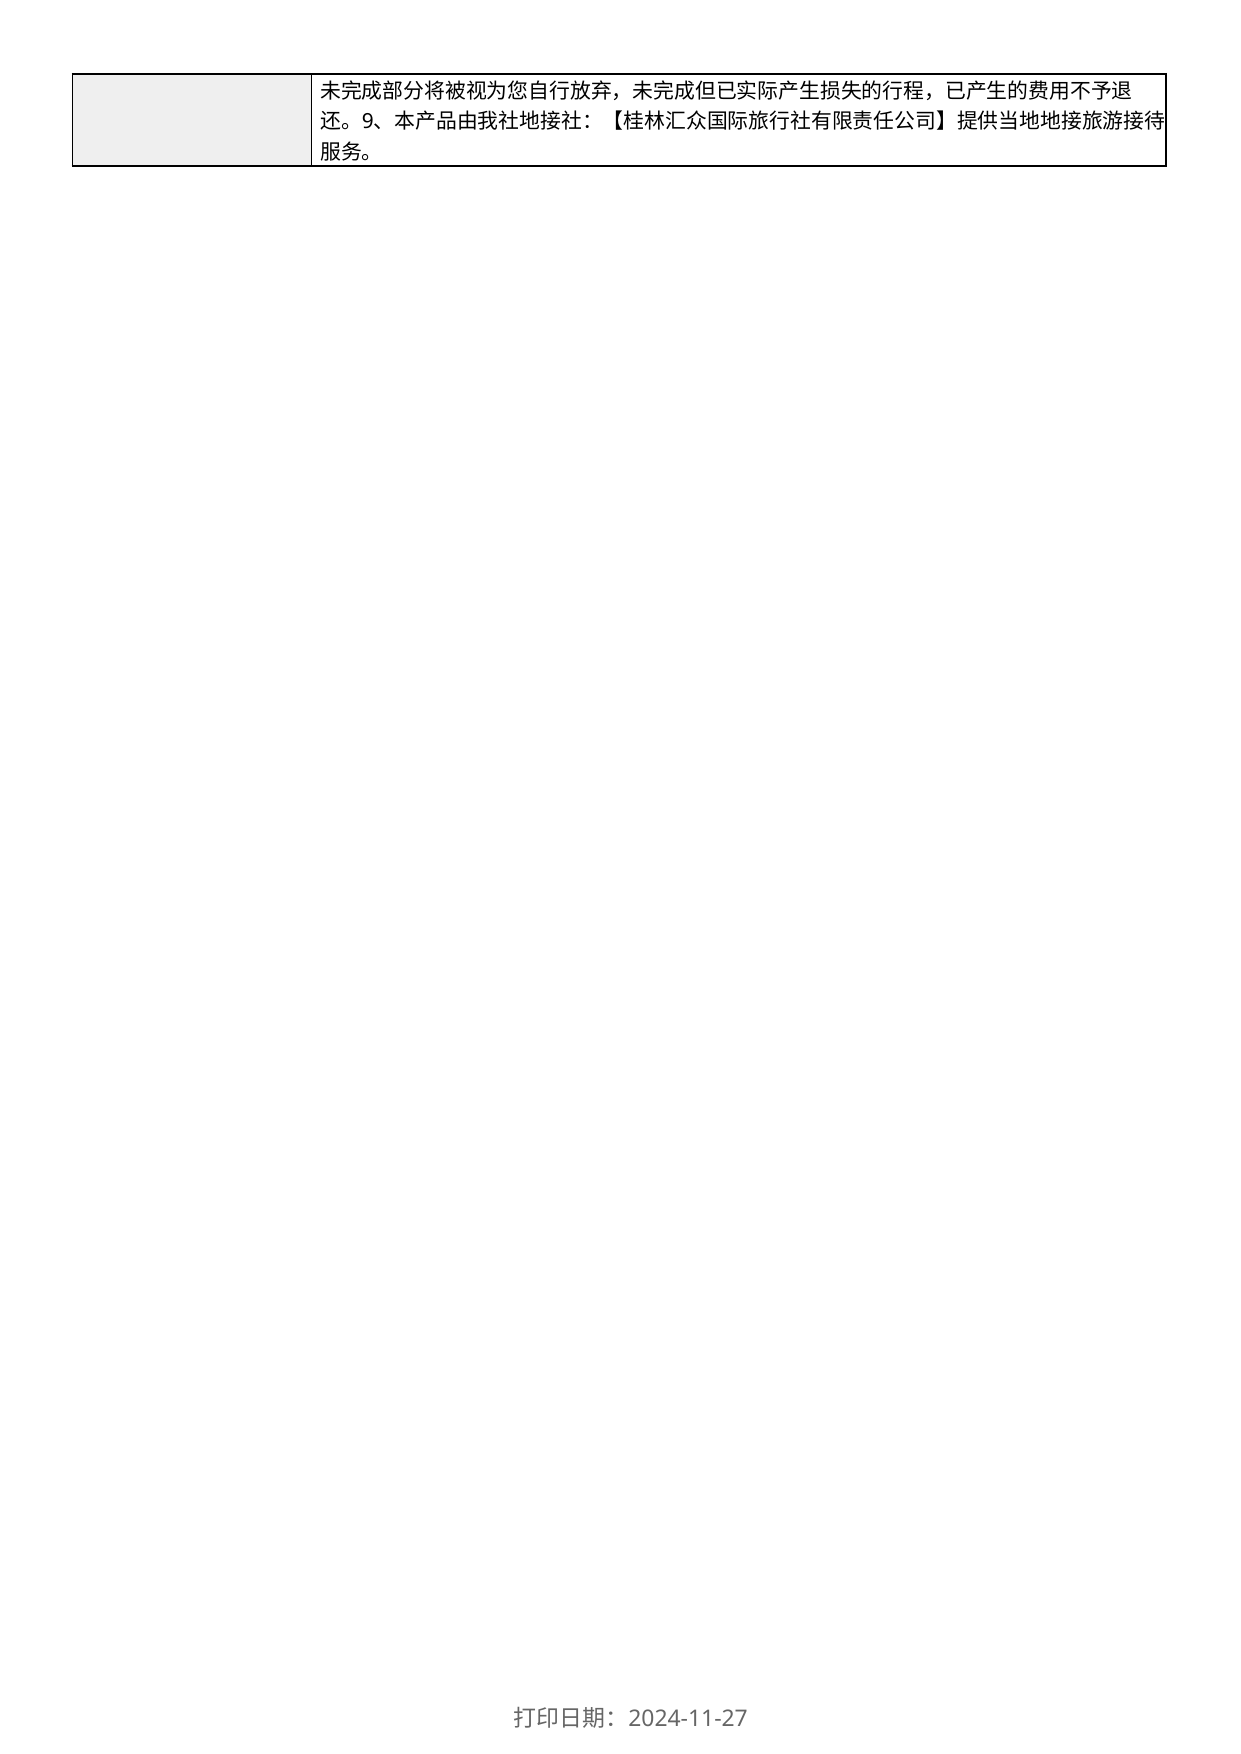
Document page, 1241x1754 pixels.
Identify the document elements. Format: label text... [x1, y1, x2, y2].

table_header 温馨提示 [73, 75, 311, 165]
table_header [312, 75, 1165, 165]
